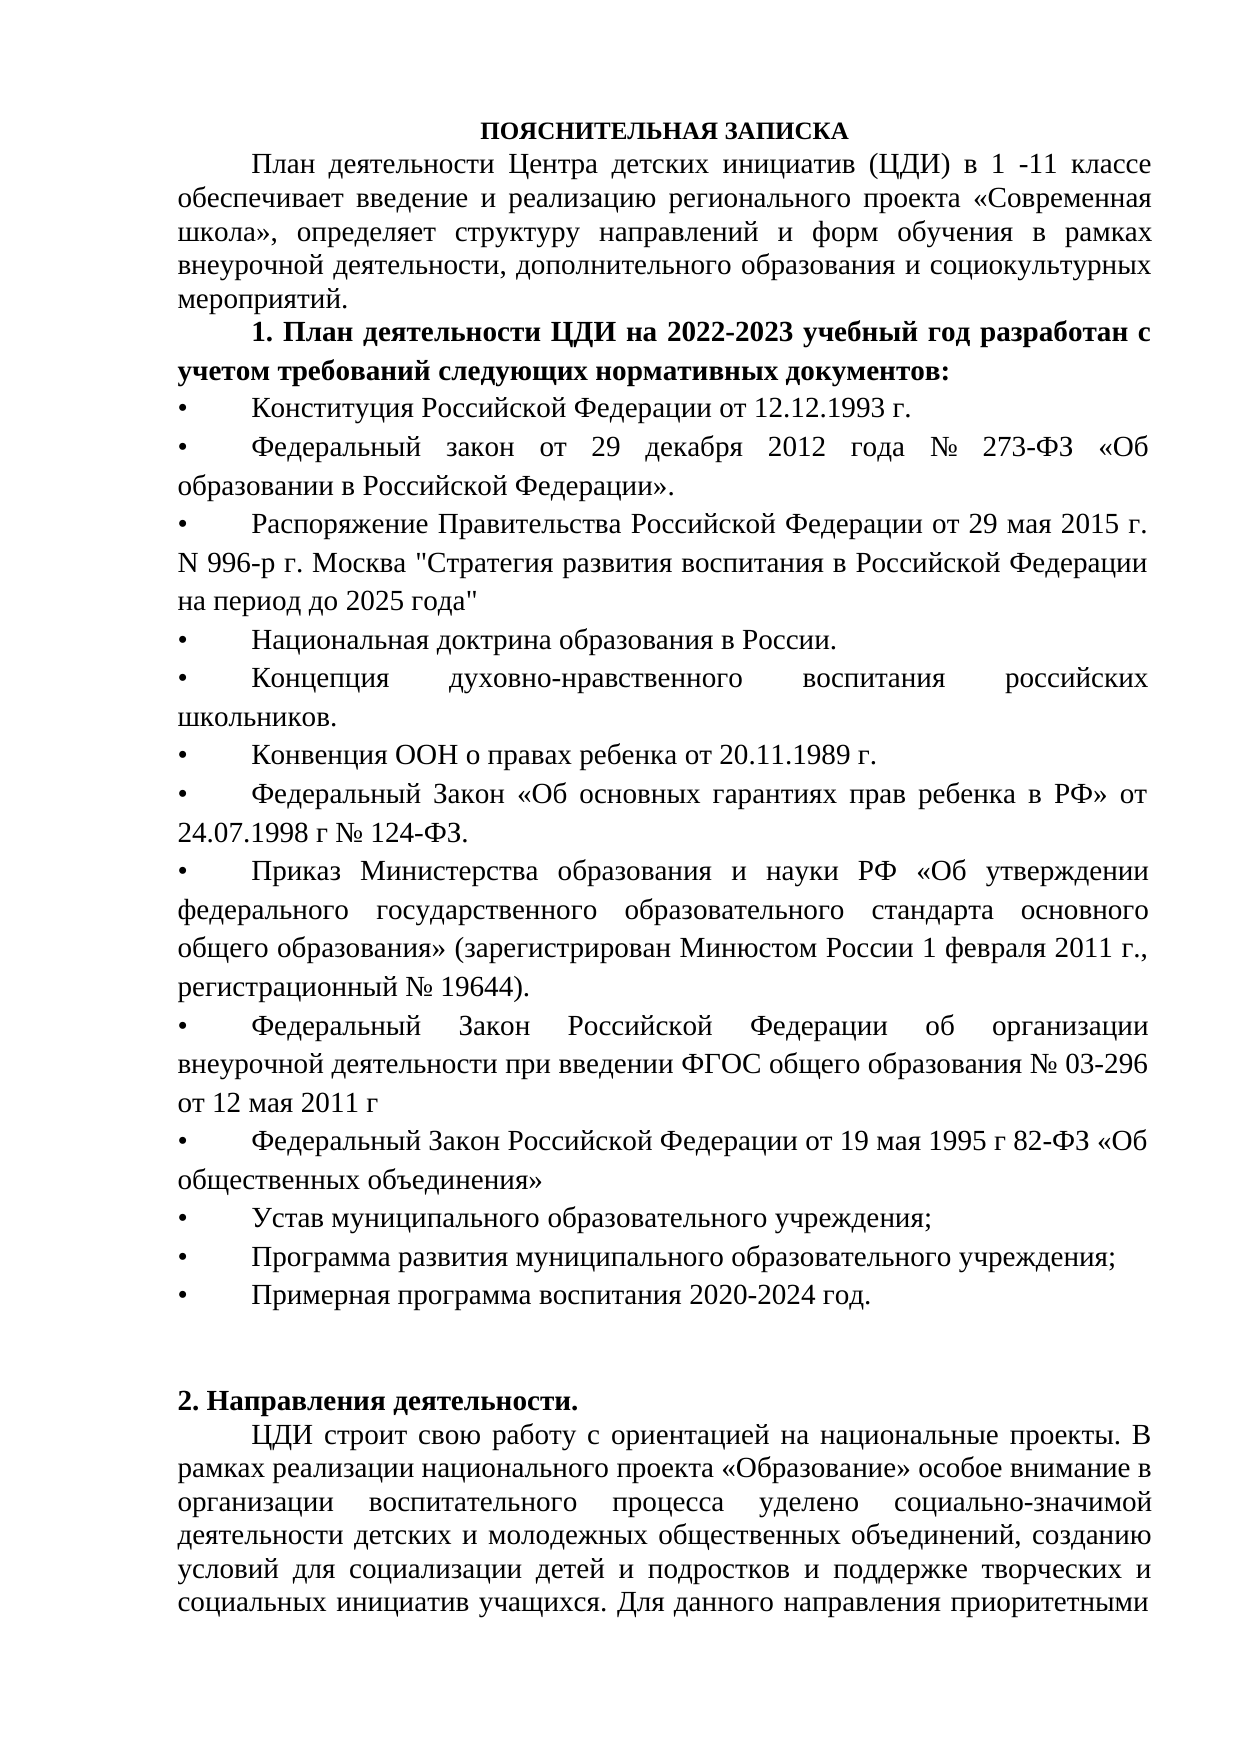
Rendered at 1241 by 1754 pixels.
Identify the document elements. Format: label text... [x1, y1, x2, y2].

list Конституция Российской Федерации от 12.12.1993 г. [177, 392, 1192, 424]
list Примерная программа воспитания 2020-2024 год. [177, 1277, 1192, 1311]
list Федеральный Закон Российской Федерации об организации внеурочной деятельности при введении ФГОС общего образования № 03-296 от 12 мая 2011 г [177, 1008, 1149, 1118]
list План деятельности ЦДИ на 2022-2023 учебный год разработан с учетом требований следующих нормативных документов: [177, 314, 1152, 387]
list Федеральный закон от 29 декабря 2012 года № 273-ФЗ «Об образовании в Российской Федерации». [177, 429, 1149, 501]
list Распоряжение Правительства Российской Федерации от 29 мая 2015 г. N 996-р г. Москва "Стратегия развития воспитания в Российской Федерации на период до 2025 года" [177, 506, 1148, 617]
list Конвенция ООН о правах ребенка от 20.11.1989 г. [177, 738, 1192, 771]
list Приказ Министерства образования и науки РФ «Об утверждении федерального государственного образовательного стандарта основного общего образования» (зарегистрирован Минюстом России 1 февраля 2011 г., регистрационный № 19644). [177, 853, 1149, 1003]
list Федеральный Закон «Об основных гарантиях прав ребенка в РФ» от 24.07.1998 г № 124-ФЗ. [177, 776, 1148, 848]
text ЦДИ строит свою работу с ориентацией на национальные проекты. В рамках реализации национального проекта «Образование» особое внимание в организации воспитательного процесса уделено социально-значимой деятельности детских и молодежных общественных объединений, созданию условий для социализации детей и подростков и поддержке творческих и социальных инициатив учащихся. Для данного направления приоритетными [177, 1417, 1152, 1618]
list Концепция духовно-нравственного воспитания российских школьников. [177, 661, 1148, 733]
list Устав муниципального образовательного учреждения; [177, 1200, 1192, 1234]
list Направления деятельности. [177, 1384, 1192, 1417]
list Федеральный Закон Российской Федерации от 19 мая 1995 г 82-ФЗ «Об общественных объединения» [177, 1123, 1148, 1195]
text ПОЯСНИТЕЛЬНАЯ ЗАПИСКА [480, 116, 1192, 145]
list Программа развития муниципального образовательного учреждения; [177, 1239, 1192, 1272]
list Национальная доктрина образования в России. [177, 622, 1192, 656]
text План деятельности Центра детских инициатив (ЦДИ) в 1 -11 классе обеспечивает введение и реализацию регионального проекта «Современная школа», определяет структуру направлений и форм обучения в рамках внеурочной деятельности, дополнительного образования и социокультурных мероприятий. [177, 147, 1152, 314]
